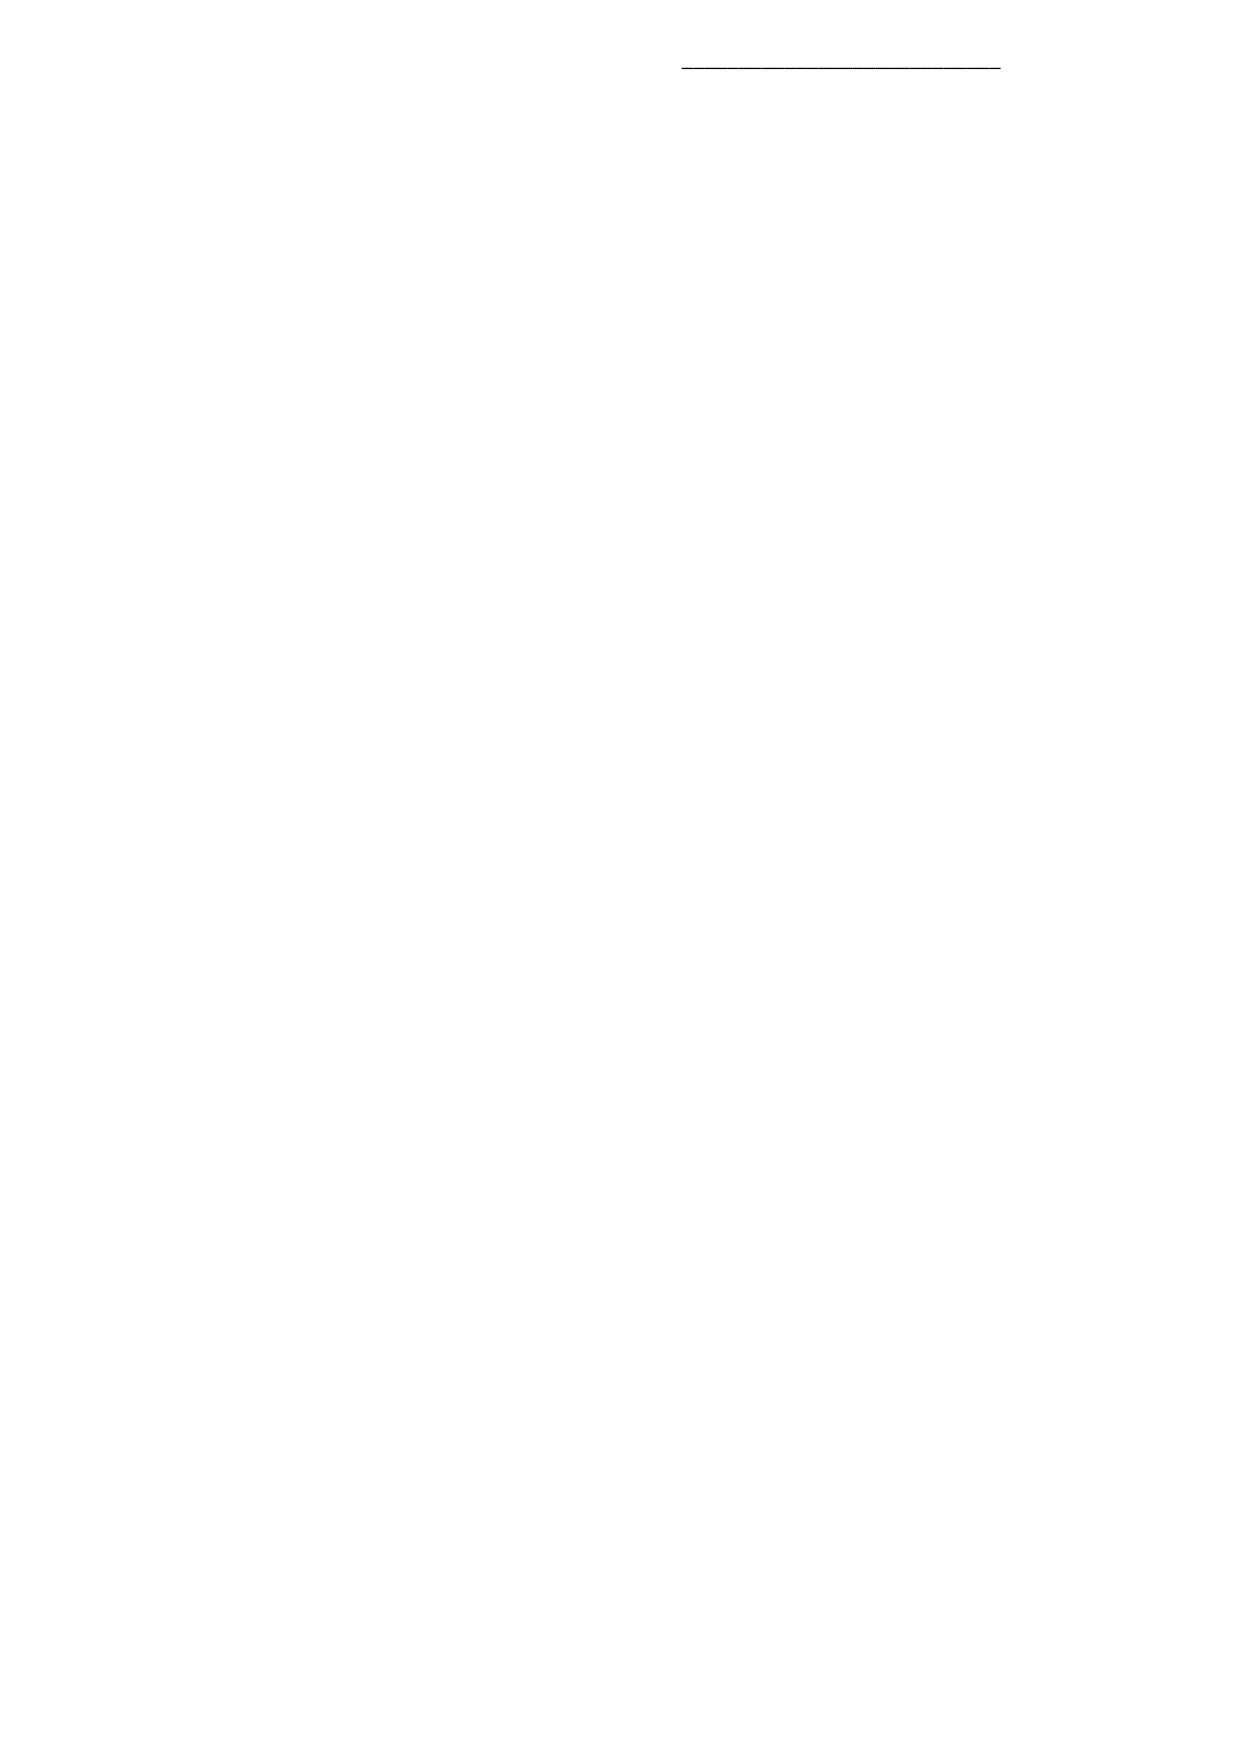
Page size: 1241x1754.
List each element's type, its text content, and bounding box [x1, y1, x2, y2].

text ____________________________ [590, 44, 1093, 72]
